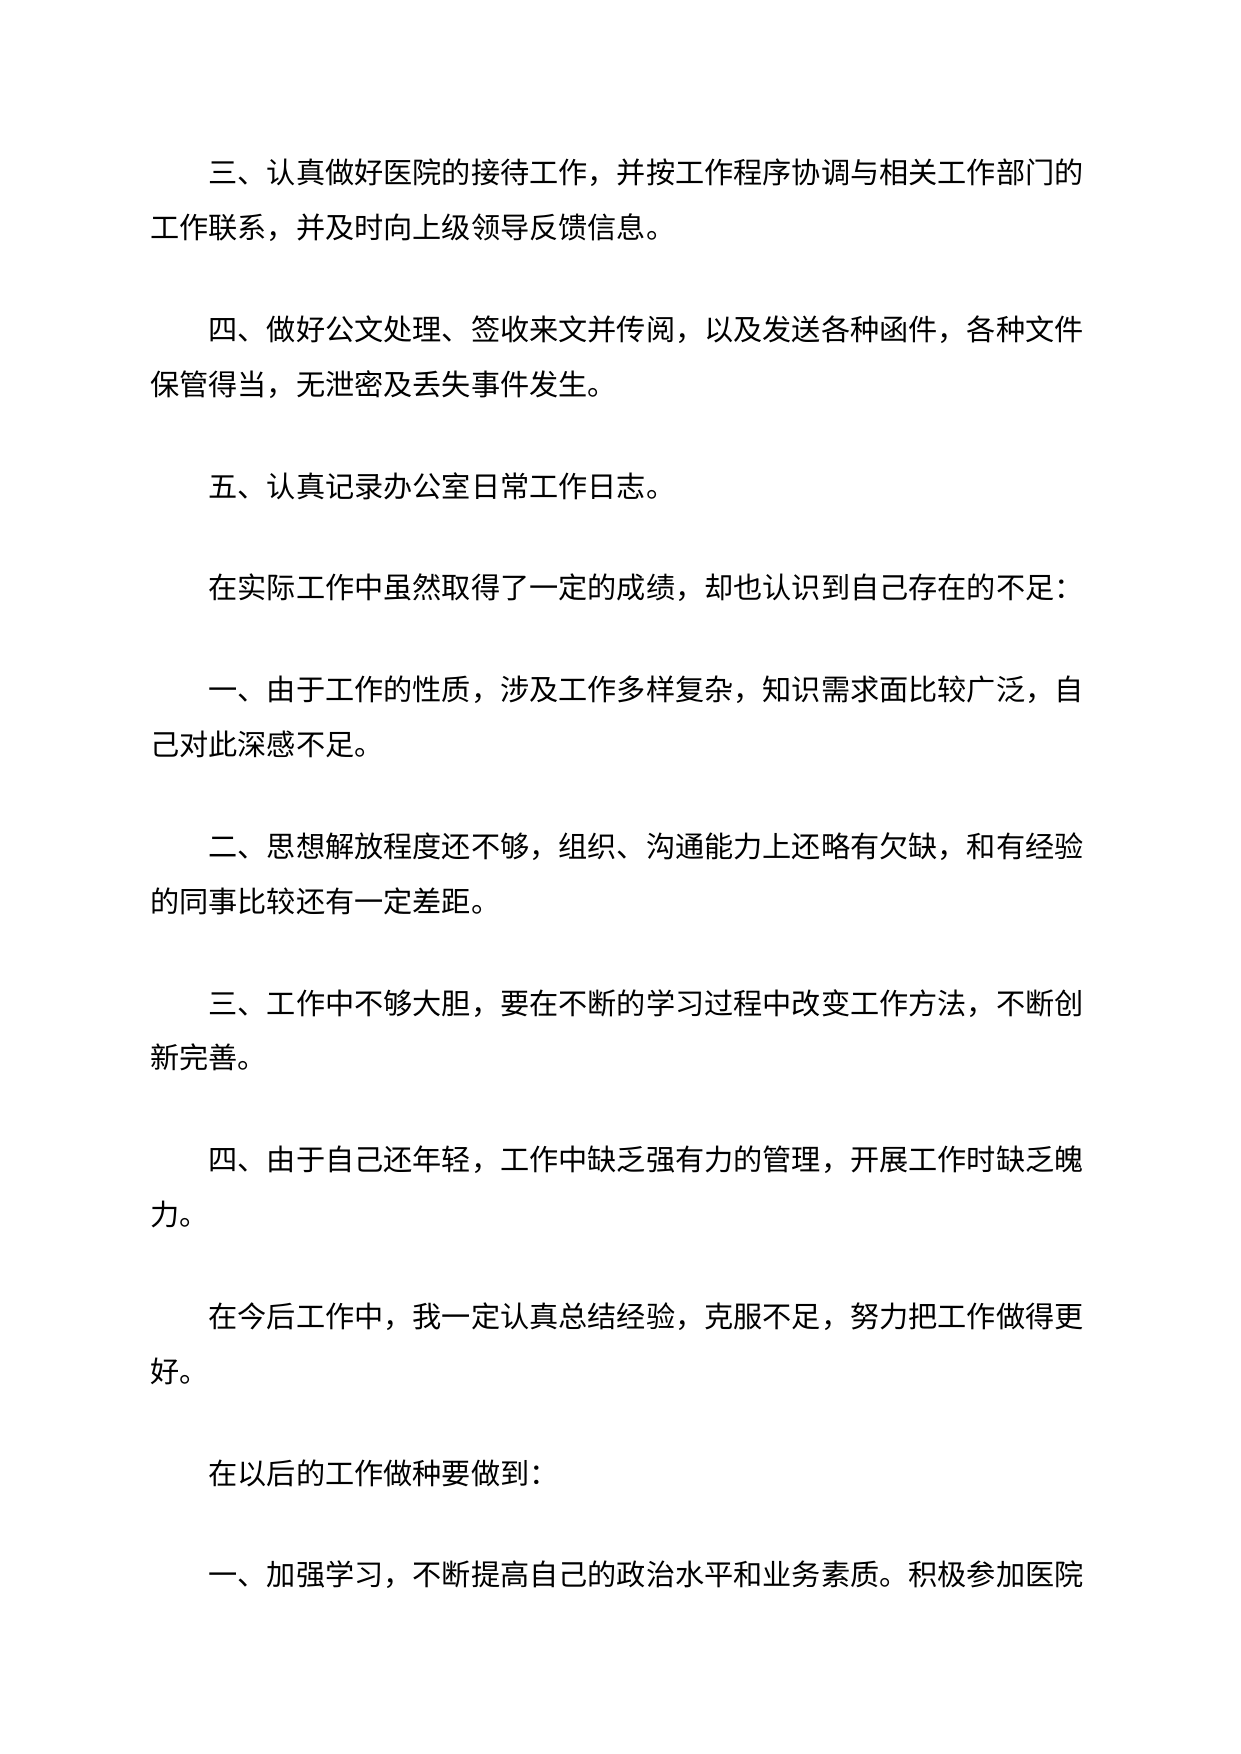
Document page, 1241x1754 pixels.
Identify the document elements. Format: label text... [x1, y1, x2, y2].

text 在实际工作中虽然取得了一定的成绩，却也认识到自己存在的不足： [150, 565, 1090, 607]
text 三、认真做好医院的接待工作，并按工作程序协调与相关工作部门的工作联系，并及时向上级领导反馈信息。 [150, 150, 1090, 247]
text 在以后的工作做种要做到： [150, 1450, 1090, 1492]
text 二、思想解放程度还不够，组织、沟通能力上还略有欠缺，和有经验的同事比较还有一定差距。 [150, 823, 1090, 921]
text 一、由于工作的性质，涉及工作多样复杂，知识需求面比较广泛，自己对此深感不足。 [150, 667, 1090, 764]
text 三、工作中不够大胆，要在不断的学习过程中改变工作方法，不断创新完善。 [150, 980, 1090, 1077]
text 四、做好公文处理、签收来文并传阅，以及发送各种函件，各种文件保管得当，无泄密及丢失事件发生。 [150, 307, 1090, 404]
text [150, 1552, 1090, 1594]
text 在今后工作中，我一定认真总结经验，克服不足，努力把工作做得更好。 [150, 1293, 1090, 1391]
text 四、由于自己还年轻，工作中缺乏强有力的管理，开展工作时缺乏魄力。 [150, 1137, 1090, 1234]
text 五、认真记录办公室日常工作日志。 [150, 463, 1090, 506]
